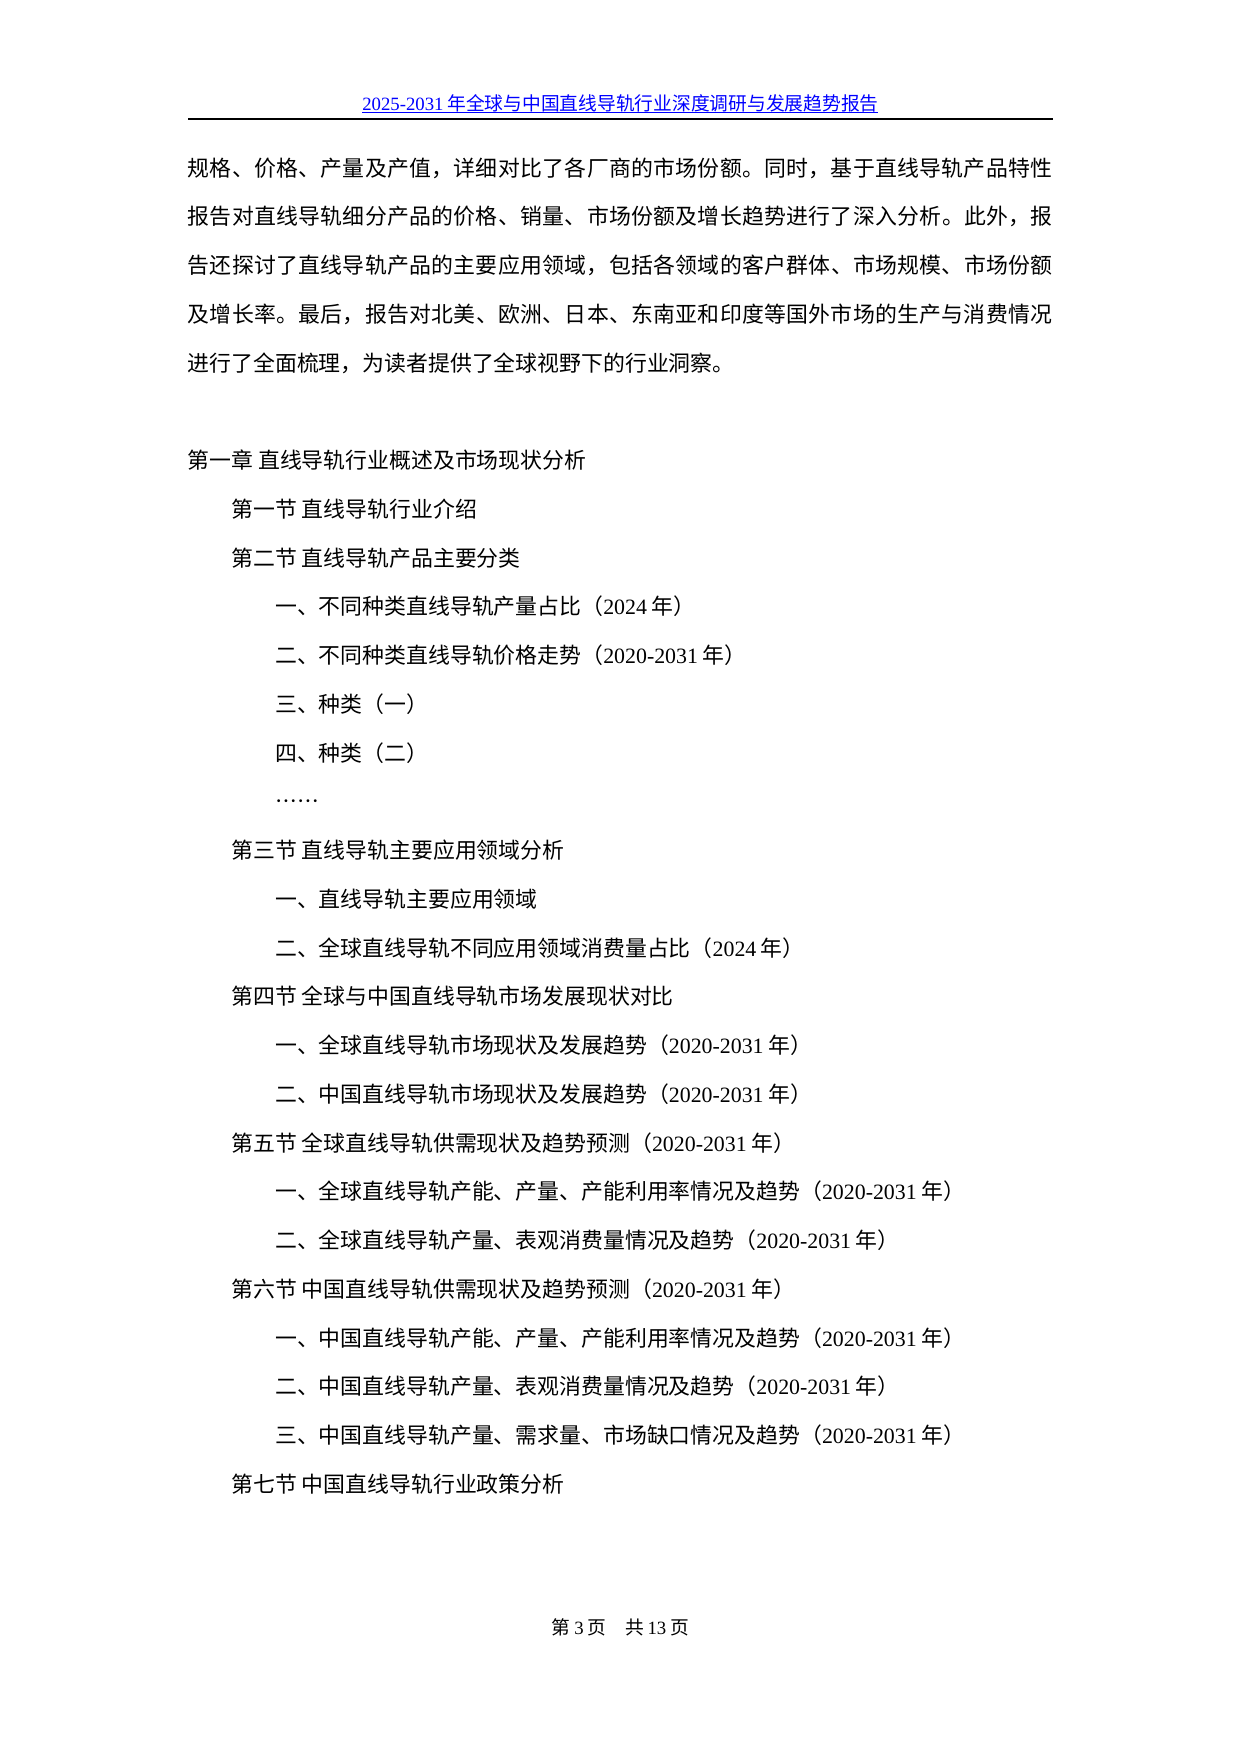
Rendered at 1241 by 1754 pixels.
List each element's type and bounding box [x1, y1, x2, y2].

text [187, 150, 1053, 1499]
